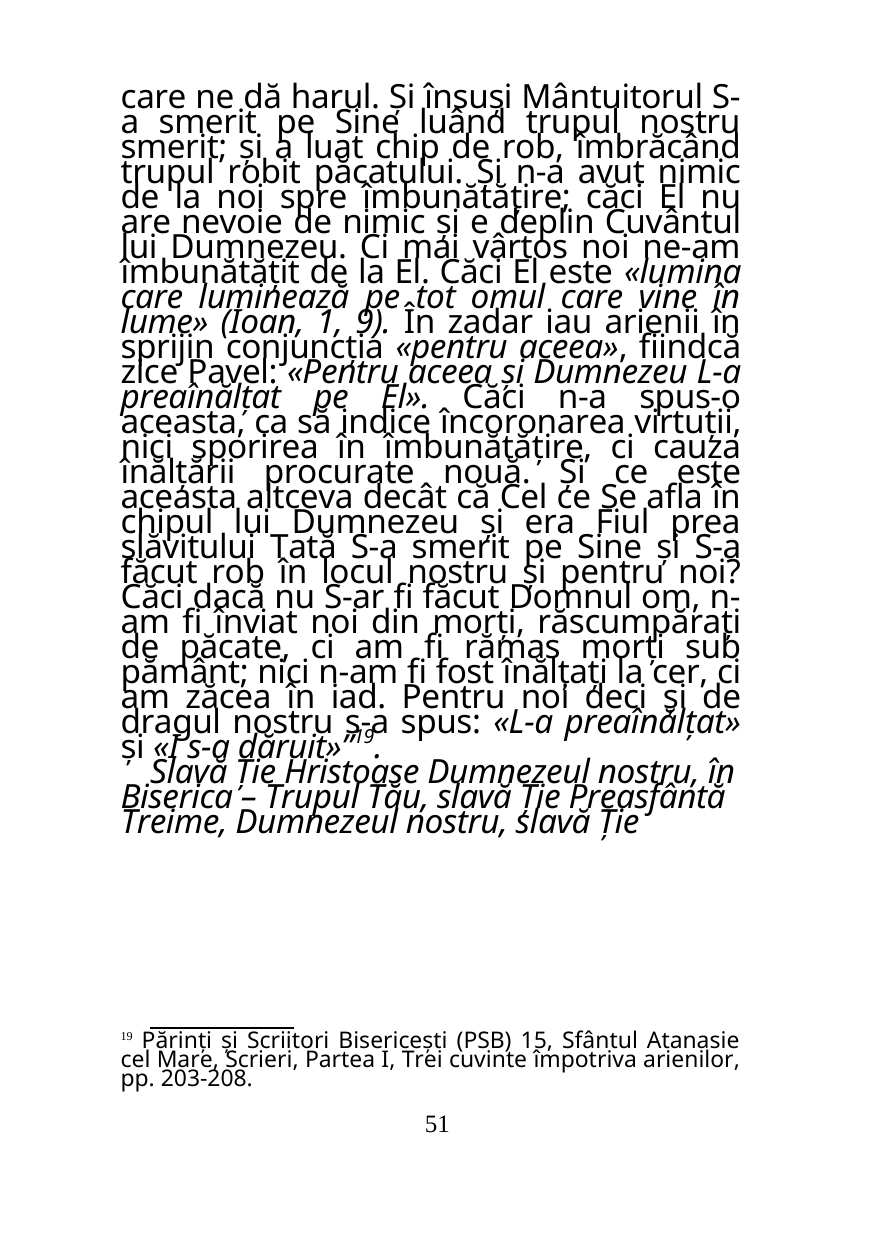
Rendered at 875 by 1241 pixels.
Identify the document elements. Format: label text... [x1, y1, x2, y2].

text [120, 89, 741, 764]
text Slavă Ție Hristoase Dumnezeul nostru, în Biserica – Trupul Tău, slavă Ție Preasfântă Treime, Dumnezeul nostru, slavă Ție [120, 764, 741, 839]
